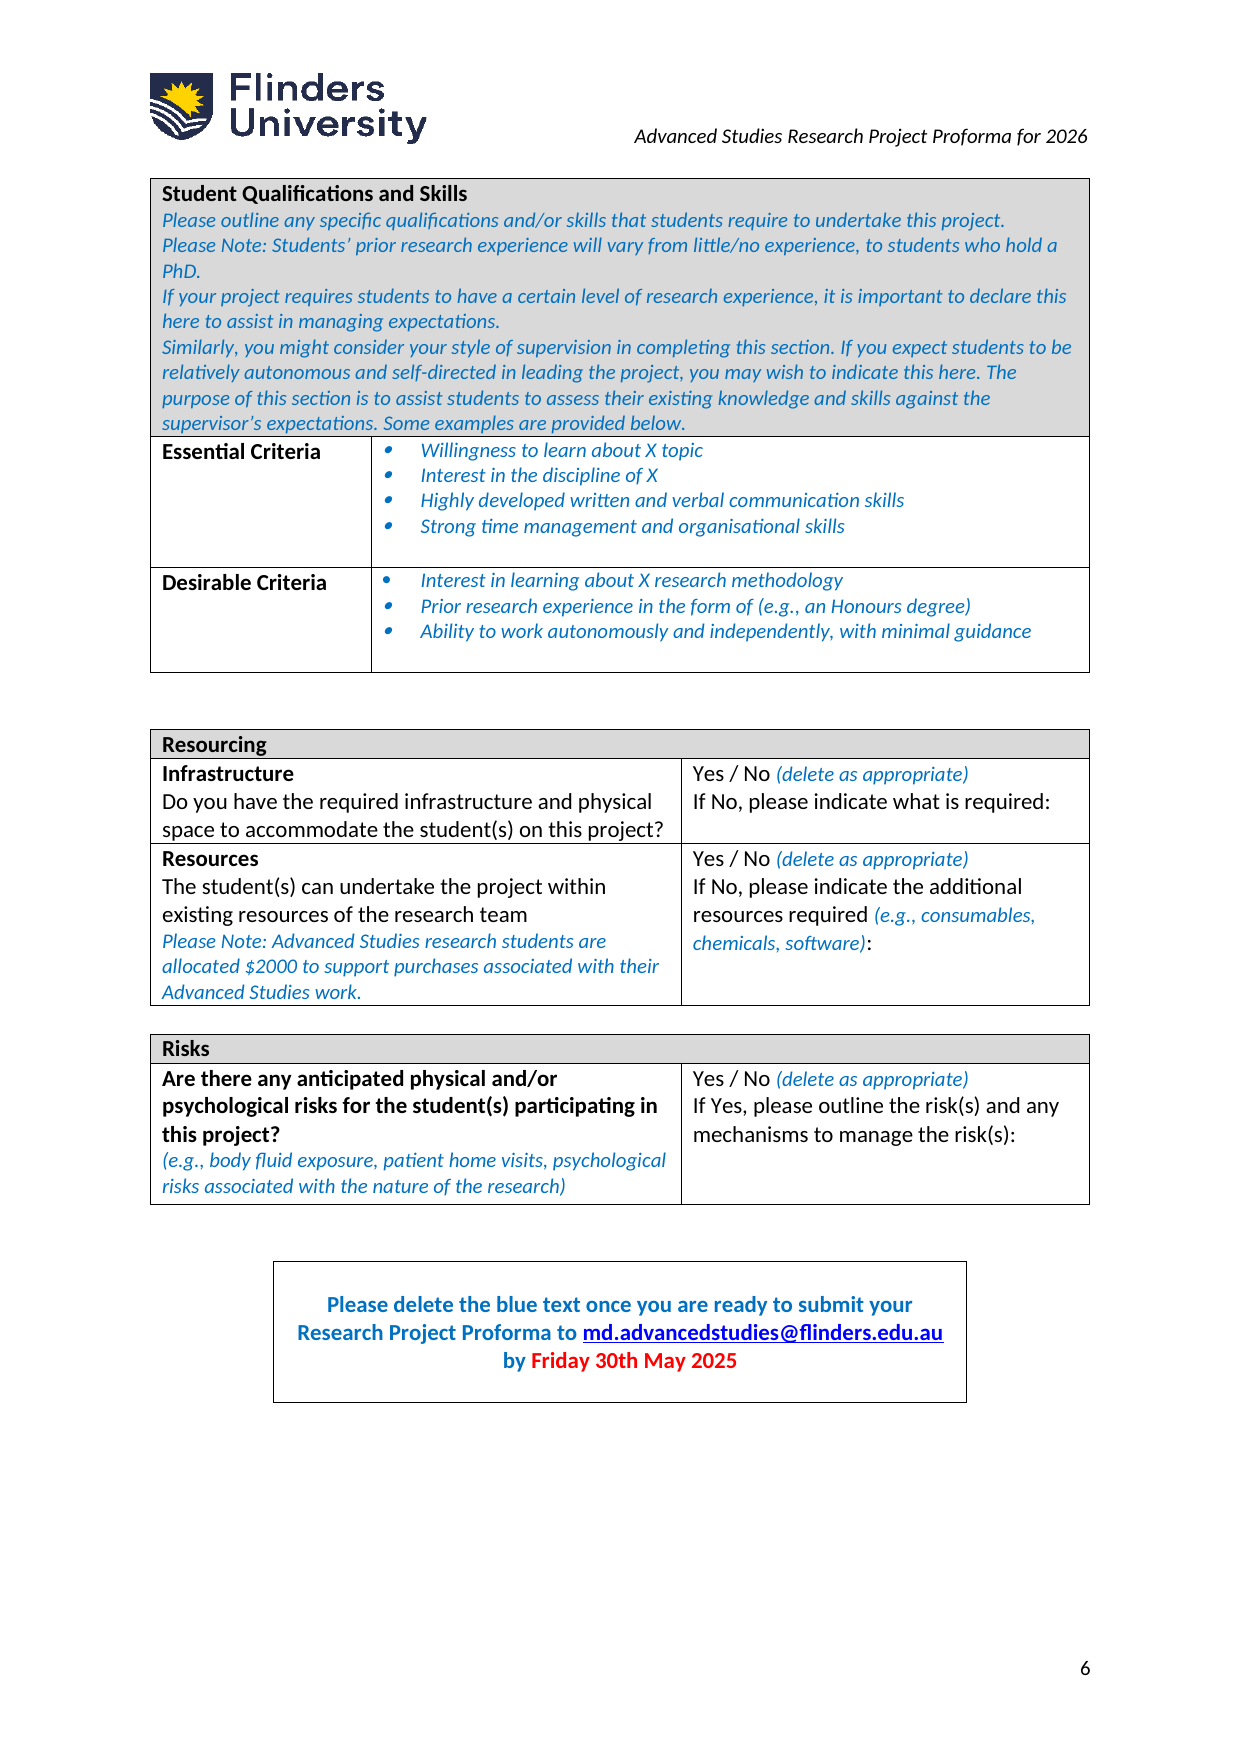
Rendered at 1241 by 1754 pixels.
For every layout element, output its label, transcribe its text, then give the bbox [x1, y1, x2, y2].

table_header Resourcing [151, 730, 1089, 758]
table_cell Infrastructure Do you have the required infrastructure and physical space to accommodate the student(s) on this project? [151, 759, 681, 843]
table_header Student Qualifications and Skills Please outline any specific qualifications and/or skills that students require to undertake this project. Please Note: Students’ prior research experience will vary from little/no experience, to students who hold a PhD. If your project requires students to have a certain level of research experience, it is important to declare this here to assist in managing expectations. Similarly, you might consider your style of supervision in completing this section. If you expect students to be relatively autonomous and self-directed in leading the project, you may wish to indicate this here. The purpose of this section is to assist students to assess their existing knowledge and skills against the supervisor’s expectations. Some examples are provided below. [151, 179, 1089, 436]
table_cell Interest in learning about X research methodology Prior research experience in the form of (e.g., an Honours degree) Ability to work autonomously and independently, with minimal guidance [372, 568, 1089, 672]
table_cell Essential Criteria [151, 437, 371, 567]
table_cell Resources The student(s) can undertake the project within existing resources of the research team Please Note: Advanced Studies research students are allocated $2000 to support purchases associated with their Advanced Studies work. [151, 844, 681, 1004]
table_header Risks [151, 1035, 1089, 1063]
table_cell Yes / No (delete as appropriate) If No, please indicate what is required: [682, 759, 1089, 843]
picture [150, 73, 427, 144]
table_cell Willingness to learn about X topic Interest in the discipline of X Highly developed written and verbal communication skills Strong time management and organisational skills [372, 437, 1089, 567]
table_cell Are there any anticipated physical and/or psychological risks for the student(s) participating in this project? (e.g., body fluid exposure, patient home visits, psychological risks associated with the nature of the research) [151, 1064, 681, 1204]
table_cell Yes / No (delete as appropriate) If No, please indicate the additional resources required (e.g., consumables, chemicals, software): [682, 844, 1089, 1004]
table_cell Yes / No (delete as appropriate) If Yes, please outline the risk(s) and any mechanisms to manage the risk(s): [682, 1064, 1089, 1204]
table_cell Desirable Criteria [151, 568, 371, 672]
table_header Please delete the blue text once you are ready to submit your Research Project Proforma to md.advancedstudies@flinders.edu.au by Friday 30th May 2025 [274, 1262, 966, 1402]
